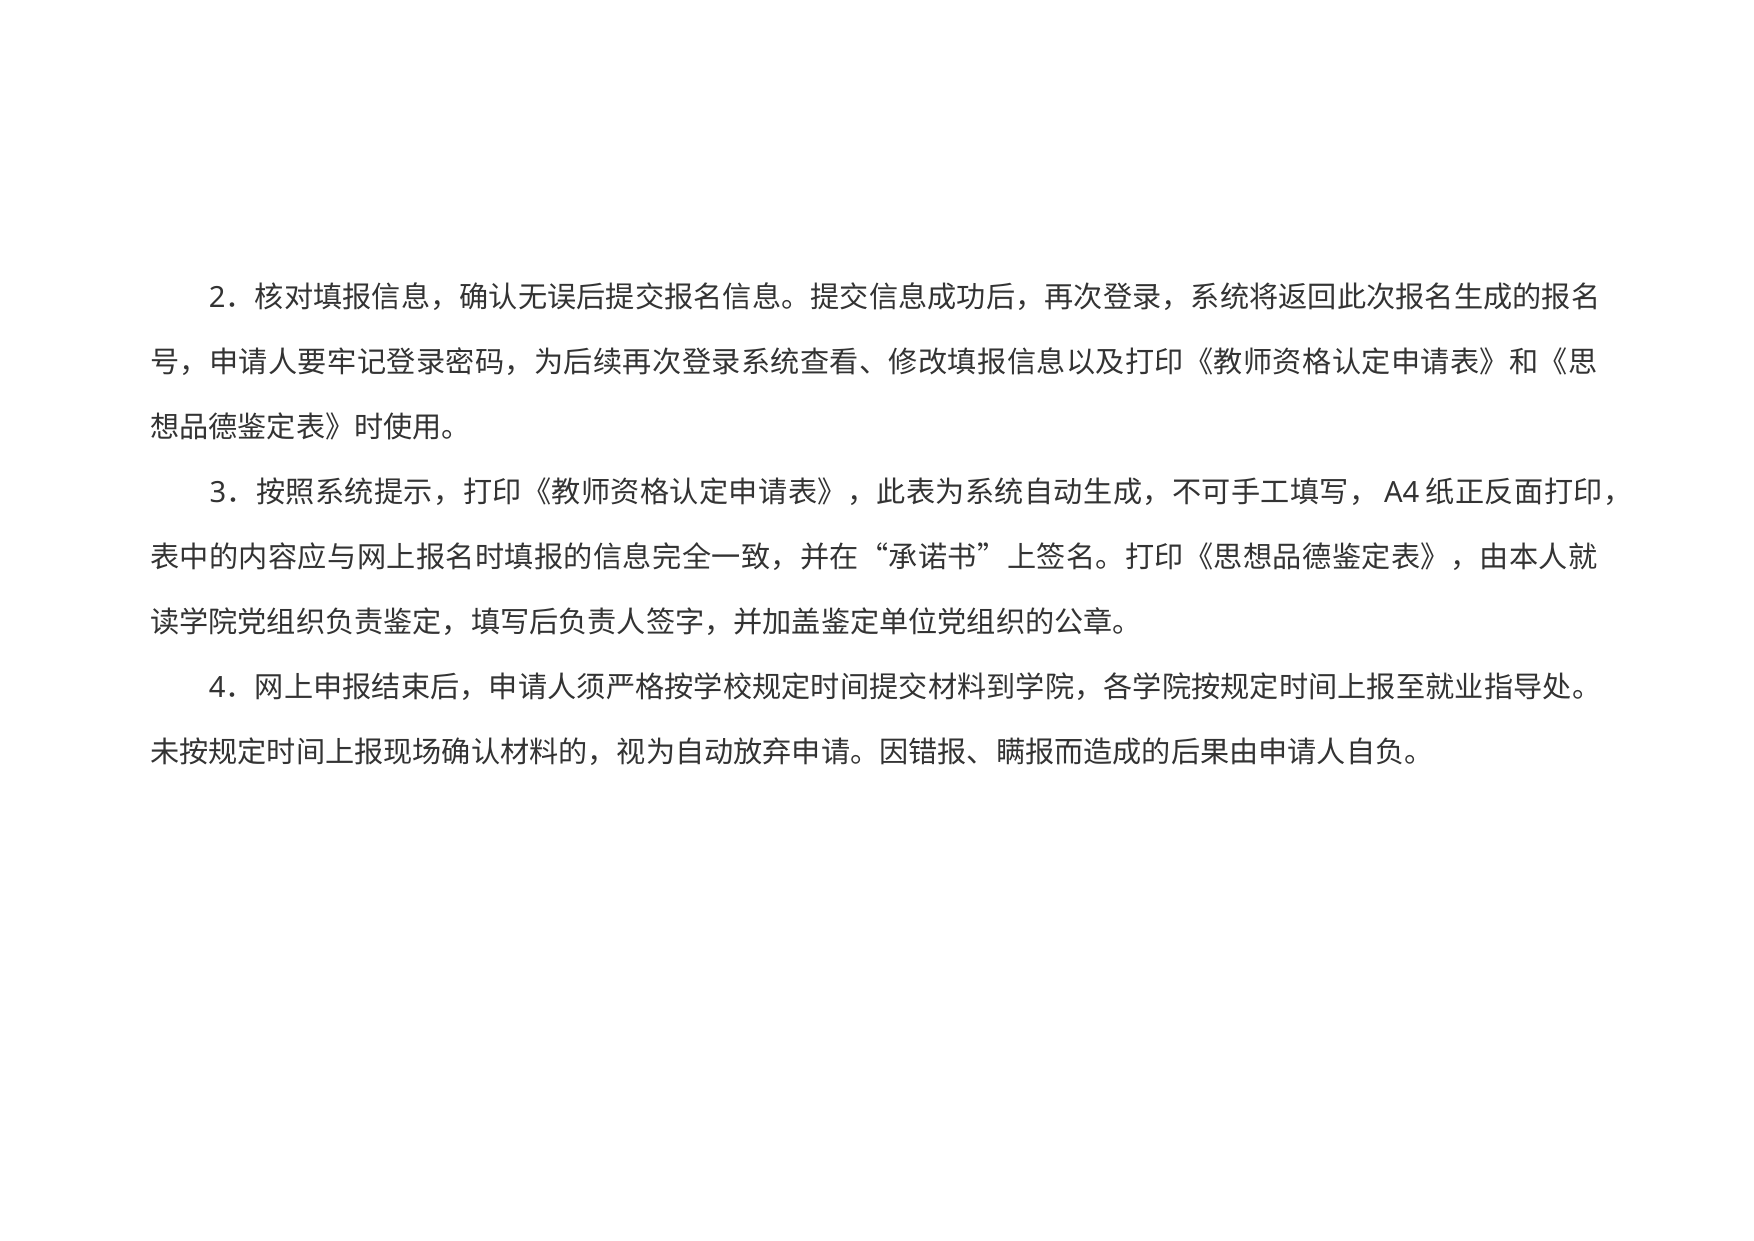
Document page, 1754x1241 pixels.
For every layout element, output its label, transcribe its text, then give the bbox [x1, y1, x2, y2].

text 2．核对填报信息，确认无误后提交报名信息。提交信息成功后，再次登录，系统将返回此次报名生成的报名号，申请人要牢记登录密码，为后续再次登录系统查看、修改填报信息以及打印《教师资格认定申请表》和《思想品德鉴定表》时使用。 3．按照系统提示，打印《教师资格认定申请表》，此表为系统自动生成，不可手工填写，A4纸正反面打印，表中的内容应与网上报名时填报的信息完全一致，并在“承诺书”上签名。打印《思想品德鉴定表》，由本人就读学院党组织负责鉴定，填写后负责人签字，并加盖鉴定单位党组织的公章。 4．网上申报结束后，申请人须严格按学校规定时间提交材料到学院，各学院按规定时间上报至就业指导处。未按规定时间上报现场确认材料的，视为自动放弃申请。因错报、瞒报而造成的后果由申请人自负。 [150, 198, 1604, 815]
